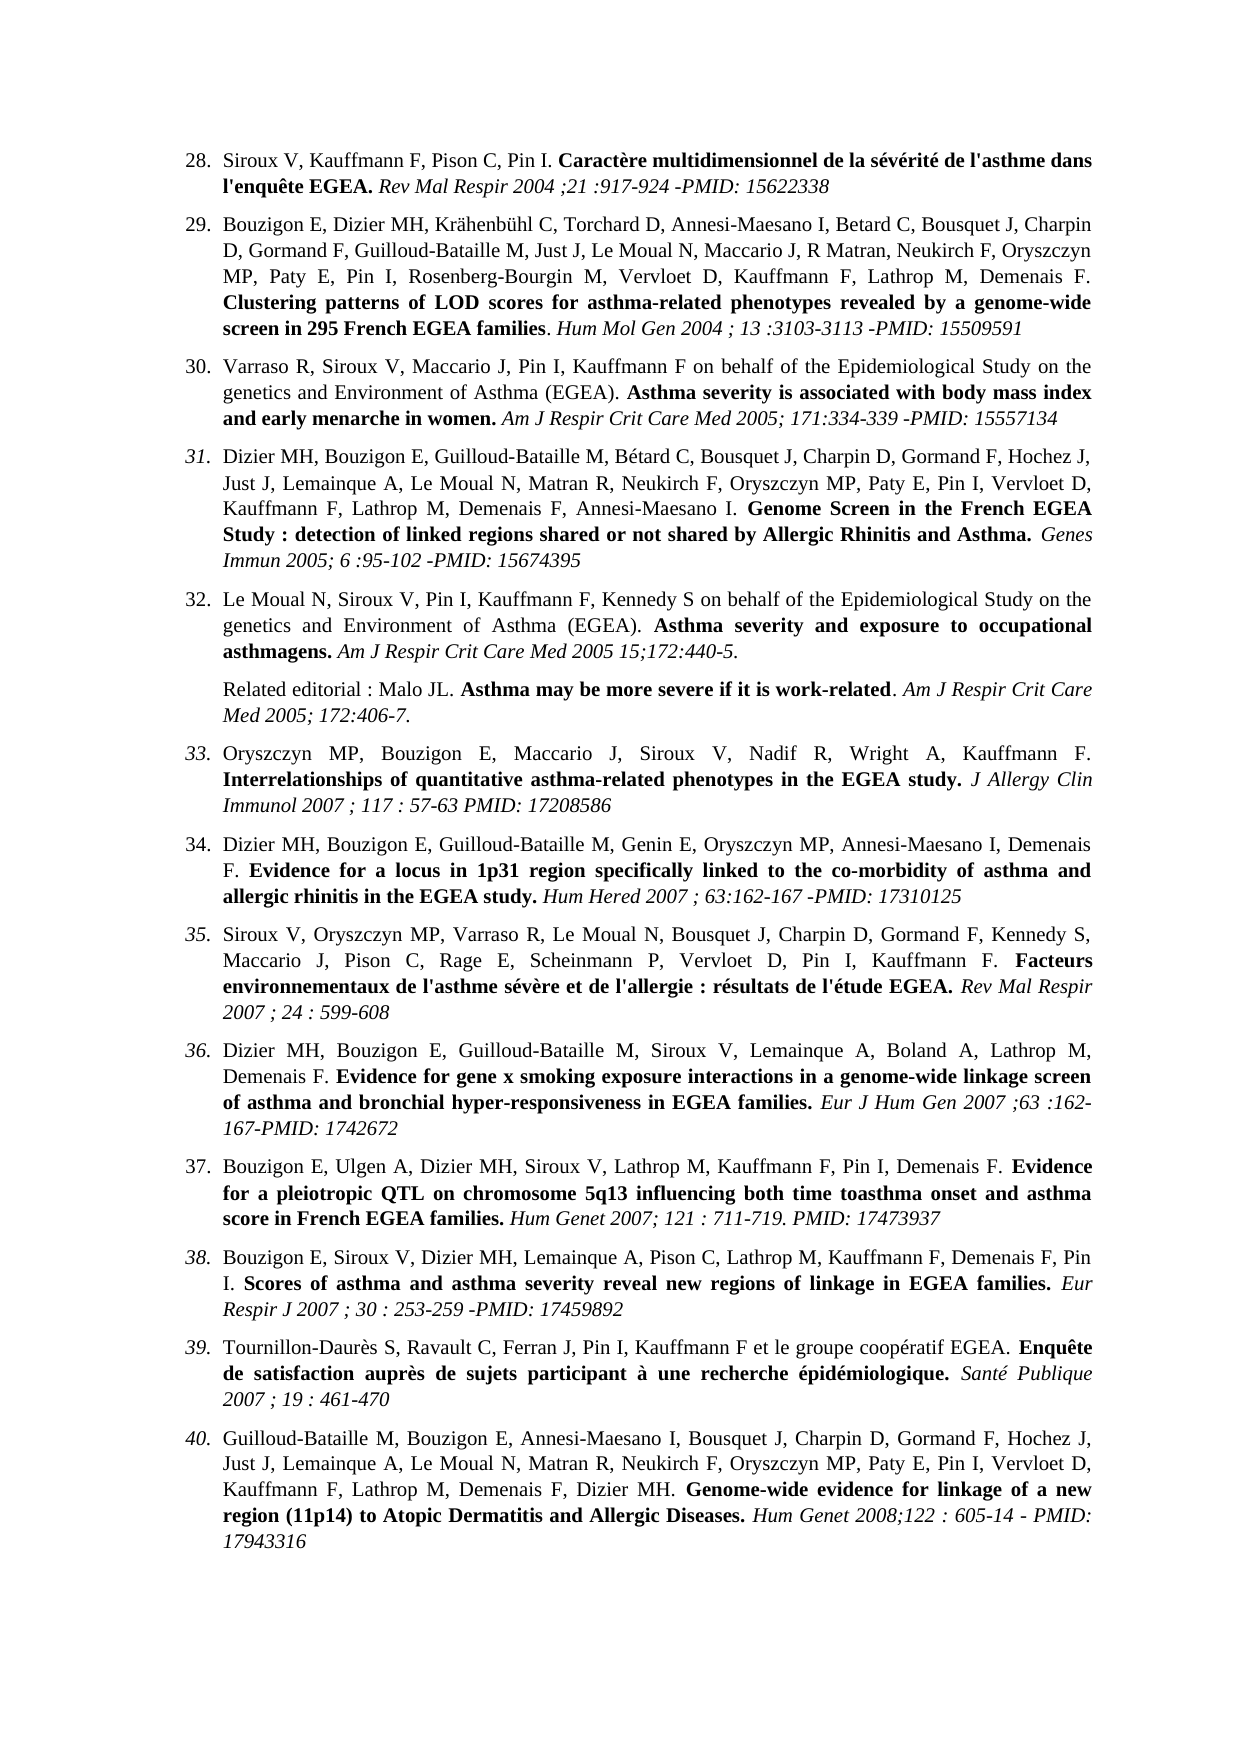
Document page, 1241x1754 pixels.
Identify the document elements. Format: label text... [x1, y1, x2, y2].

list Oryszczyn MP, Bouzigon E, Maccario J, Siroux V, Nadif R, Wright A, Kauffmann F. Interrelationships of quantitative asthma-related phenotypes in the EGEA study. J Allergy Clin Immunol 2007 ; 117 : 57-63 PMID: 17208586 [185, 741, 1093, 817]
list Bouzigon E, Ulgen A, Dizier MH, Siroux V, Lathrop M, Kauffmann F, Pin I, Demenais F. Evidence for a pleiotropic QTL on chromosome 5q13 influencing both time toasthma onset and asthma score in French EGEA families. Hum Genet 2007; 121 : 711-719. PMID: 17473937 [185, 1154, 1093, 1230]
list Bouzigon E, Siroux V, Dizier MH, Lemainque A, Pison C, Lathrop M, Kauffmann F, Demenais F, Pin I. Scores of asthma and asthma severity reveal new regions of linkage in EGEA families. Eur Respir J 2007 ; 30 : 253-259 -PMID: 17459892 [185, 1245, 1093, 1321]
list Siroux V, Kauffmann F, Pison C, Pin I. Caractère multidimensionnel de la sévérité de l'asthme dans l'enquête EGEA. Rev Mal Respir 2004 ;21 :917-924 -PMID: 15622338 [185, 148, 1093, 198]
list Guilloud-Bataille M, Bouzigon E, Annesi-Maesano I, Bousquet J, Charpin D, Gormand F, Hochez J, Just J, Lemainque A, Le Moual N, Matran R, Neukirch F, Oryszczyn MP, Paty E, Pin I, Vervloet D, Kauffmann F, Lathrop M, Demenais F, Dizier MH. Genome-wide evidence for linkage of a new region (11p14) to Atopic Dermatitis and Allergic Diseases. Hum Genet 2008;122 : 605-14 - PMID: 17943316 [185, 1425, 1093, 1553]
list Dizier MH, Bouzigon E, Guilloud-Bataille M, Genin E, Oryszczyn MP, Annesi-Maesano I, Demenais F. Evidence for a locus in 1p31 region specifically linked to the co-morbidity of asthma and allergic rhinitis in the EGEA study. Hum Hered 2007 ; 63:162-167 -PMID: 17310125 [185, 832, 1093, 908]
list Dizier MH, Bouzigon E, Guilloud-Bataille M, Siroux V, Lemainque A, Boland A, Lathrop M, Demenais F. Evidence for gene x smoking exposure interactions in a genome-wide linkage screen of asthma and bronchial hyper-responsiveness in EGEA families. Eur J Hum Gen 2007 ;63 :162-167-PMID: 1742672 [185, 1038, 1093, 1140]
list Related editorial : Malo JL. Asthma may be more severe if it is work-related. Am J Respir Crit Care Med 2005; 172:406-7. [223, 677, 1093, 727]
list Siroux V, Oryszczyn MP, Varraso R, Le Moual N, Bousquet J, Charpin D, Gormand F, Kennedy S, Maccario J, Pison C, Rage E, Scheinmann P, Vervloet D, Pin I, Kauffmann F. Facteurs environnementaux de l'asthme sévère et de l'allergie : résultats de l'étude EGEA. Rev Mal Respir 2007 ; 24 : 599-608 [185, 922, 1093, 1024]
list Le Moual N, Siroux V, Pin I, Kauffmann F, Kennedy S on behalf of the Epidemiological Study on the genetics and Environment of Asthma (EGEA). Asthma severity and exposure to occupational asthmagens. Am J Respir Crit Care Med 2005 15;172:440-5. [185, 587, 1093, 663]
list Dizier MH, Bouzigon E, Guilloud-Bataille M, Bétard C, Bousquet J, Charpin D, Gormand F, Hochez J, Just J, Lemainque A, Le Moual N, Matran R, Neukirch F, Oryszczyn MP, Paty E, Pin I, Vervloet D, Kauffmann F, Lathrop M, Demenais F, Annesi-Maesano I. Genome Screen in the French EGEA Study : detection of linked regions shared or not shared by Allergic Rhinitis and Asthma. Genes Immun 2005; 6 :95-102 -PMID: 15674395 [185, 444, 1093, 572]
list Bouzigon E, Dizier MH, Krähenbühl C, Torchard D, Annesi-Maesano I, Betard C, Bousquet J, Charpin D, Gormand F, Guilloud-Bataille M, Just J, Le Moual N, Maccario J, R Matran, Neukirch F, Oryszczyn MP, Paty E, Pin I, Rosenberg-Bourgin M, Vervloet D, Kauffmann F, Lathrop M, Demenais F. Clustering patterns of LOD scores for asthma-related phenotypes revealed by a genome-wide screen in 295 French EGEA families. Hum Mol Gen 2004 ; 13 :3103-3113 -PMID: 15509591 [185, 212, 1093, 340]
list Tournillon-Daurès S, Ravault C, Ferran J, Pin I, Kauffmann F et le groupe coopératif EGEA. Enquête de satisfaction auprès de sujets participant à une recherche épidémiologique. Santé Publique 2007 ; 19 : 461-470 [185, 1335, 1093, 1411]
list Varraso R, Siroux V, Maccario J, Pin I, Kauffmann F on behalf of the Epidemiological Study on the genetics and Environment of Asthma (EGEA). Asthma severity is associated with body mass index and early menarche in women. Am J Respir Crit Care Med 2005; 171:334-339 -PMID: 15557134 [185, 354, 1093, 430]
